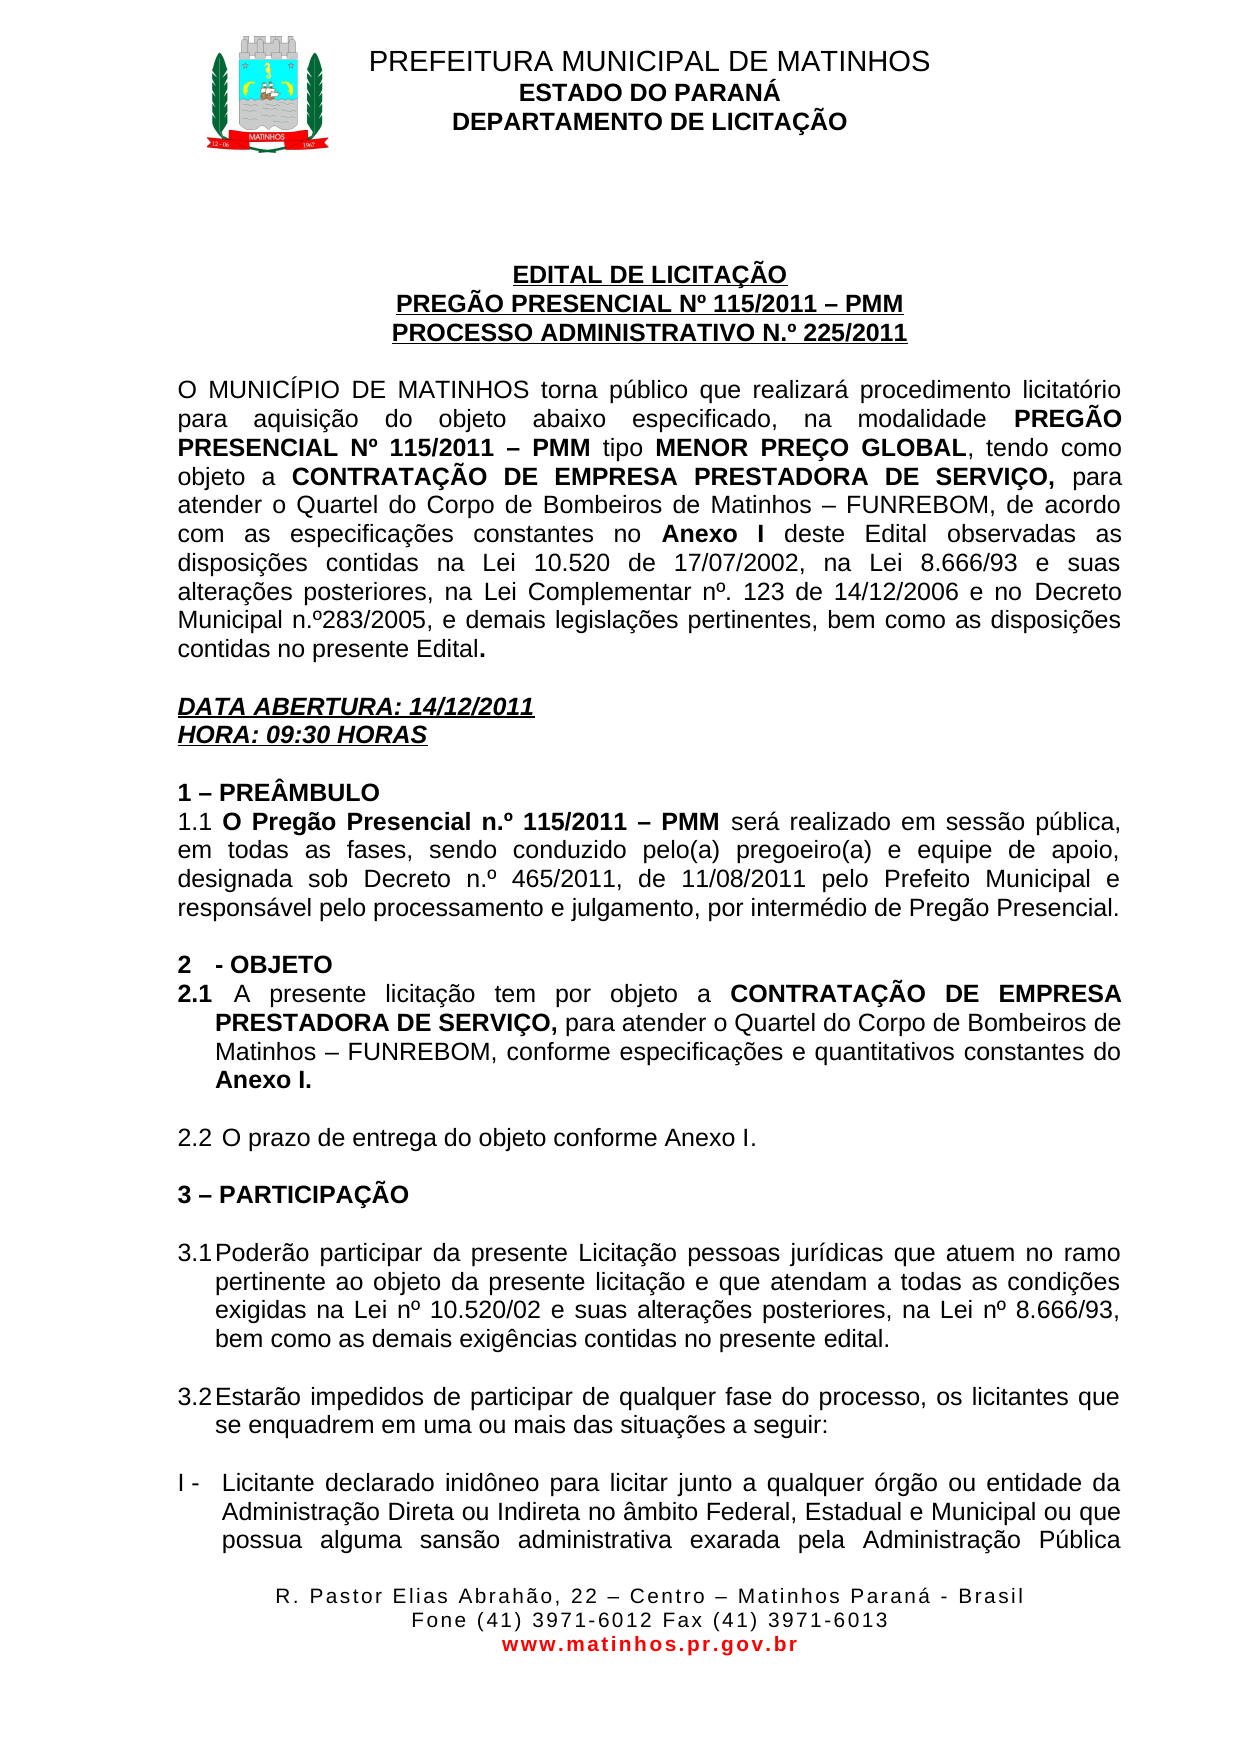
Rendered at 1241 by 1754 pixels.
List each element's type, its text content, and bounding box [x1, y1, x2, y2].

list O prazo de entrega do objeto conforme Anexo I. [177, 1123, 1122, 1152]
list Estarão impedidos de participar de qualquer fase do processo, os licitantes que se enquadrem em uma ou mais das situações a seguir: [177, 1382, 1122, 1439]
list Poderão participar da presente Licitação pessoas jurídicas que atuem no ramo pertinente ao objeto da presente licitação e que atendam a todas as condições exigidas na Lei nº 10.520/02 e suas alterações posteriores, na Lei nº 8.666/93, bem como as demais exigências contidas no presente edital. [177, 1238, 1122, 1353]
text EDITAL DE LICITAÇÃO [177, 260, 1122, 289]
picture [206, 36, 329, 153]
text HORA: 09:30 HORAS [177, 720, 1122, 749]
text 1.1 O Pregão Presencial n.º 115/2011 – PMM será realizado em sessão pública, em todas as fases, sendo conduzido pelo(a) pregoeiro(a) e equipe de apoio, designada sob Decreto n.º 465/2011, de 11/08/2011 pelo Prefeito Municipal e responsável pelo processamento e julgamento, por intermédio de Pregão Presencial. [177, 807, 1122, 922]
text PREGÃO PRESENCIAL Nº 115/2011 – PMM [177, 289, 1122, 318]
text PROCESSO ADMINISTRATIVO N.º 225/2011 [177, 318, 1122, 347]
text 3 – PARTICIPAÇÃO [177, 1180, 1122, 1209]
list - OBJETO [177, 950, 1122, 979]
text DATA ABERTURA: 14/12/2011 [177, 692, 1122, 720]
text O MUNICÍPIO DE MATINHOS torna público que realizará procedimento licitatório para aquisição do objeto abaixo especificado, na modalidade PREGÃO PRESENCIAL Nº 115/2011 – PMM tipo MENOR PREÇO GLOBAL, tendo como objeto a CONTRATAÇÃO DE EMPRESA PRESTADORA DE SERVIÇO, para atender o Quartel do Corpo de Bombeiros de Matinhos – FUNREBOM, de acordo com as especificações constantes no Anexo I deste Edital observadas as disposições contidas na Lei 10.520 de 17/07/2002, na Lei 8.666/93 e suas alterações posteriores, na Lei Complementar nº. 123 de 14/12/2006 e no Decreto Municipal n.º283/2005, e demais legislações pertinentes, bem como as disposições contidas no presente Edital. [177, 375, 1122, 663]
text 1 – PREÂMBULO [177, 778, 1122, 807]
list A presente licitação tem por objeto a CONTRATAÇÃO DE EMPRESA PRESTADORA DE SERVIÇO, para atender o Quartel do Corpo de Bombeiros de Matinhos – FUNREBOM, conforme especificações e quantitativos constantes do Anexo I. [177, 979, 1122, 1094]
